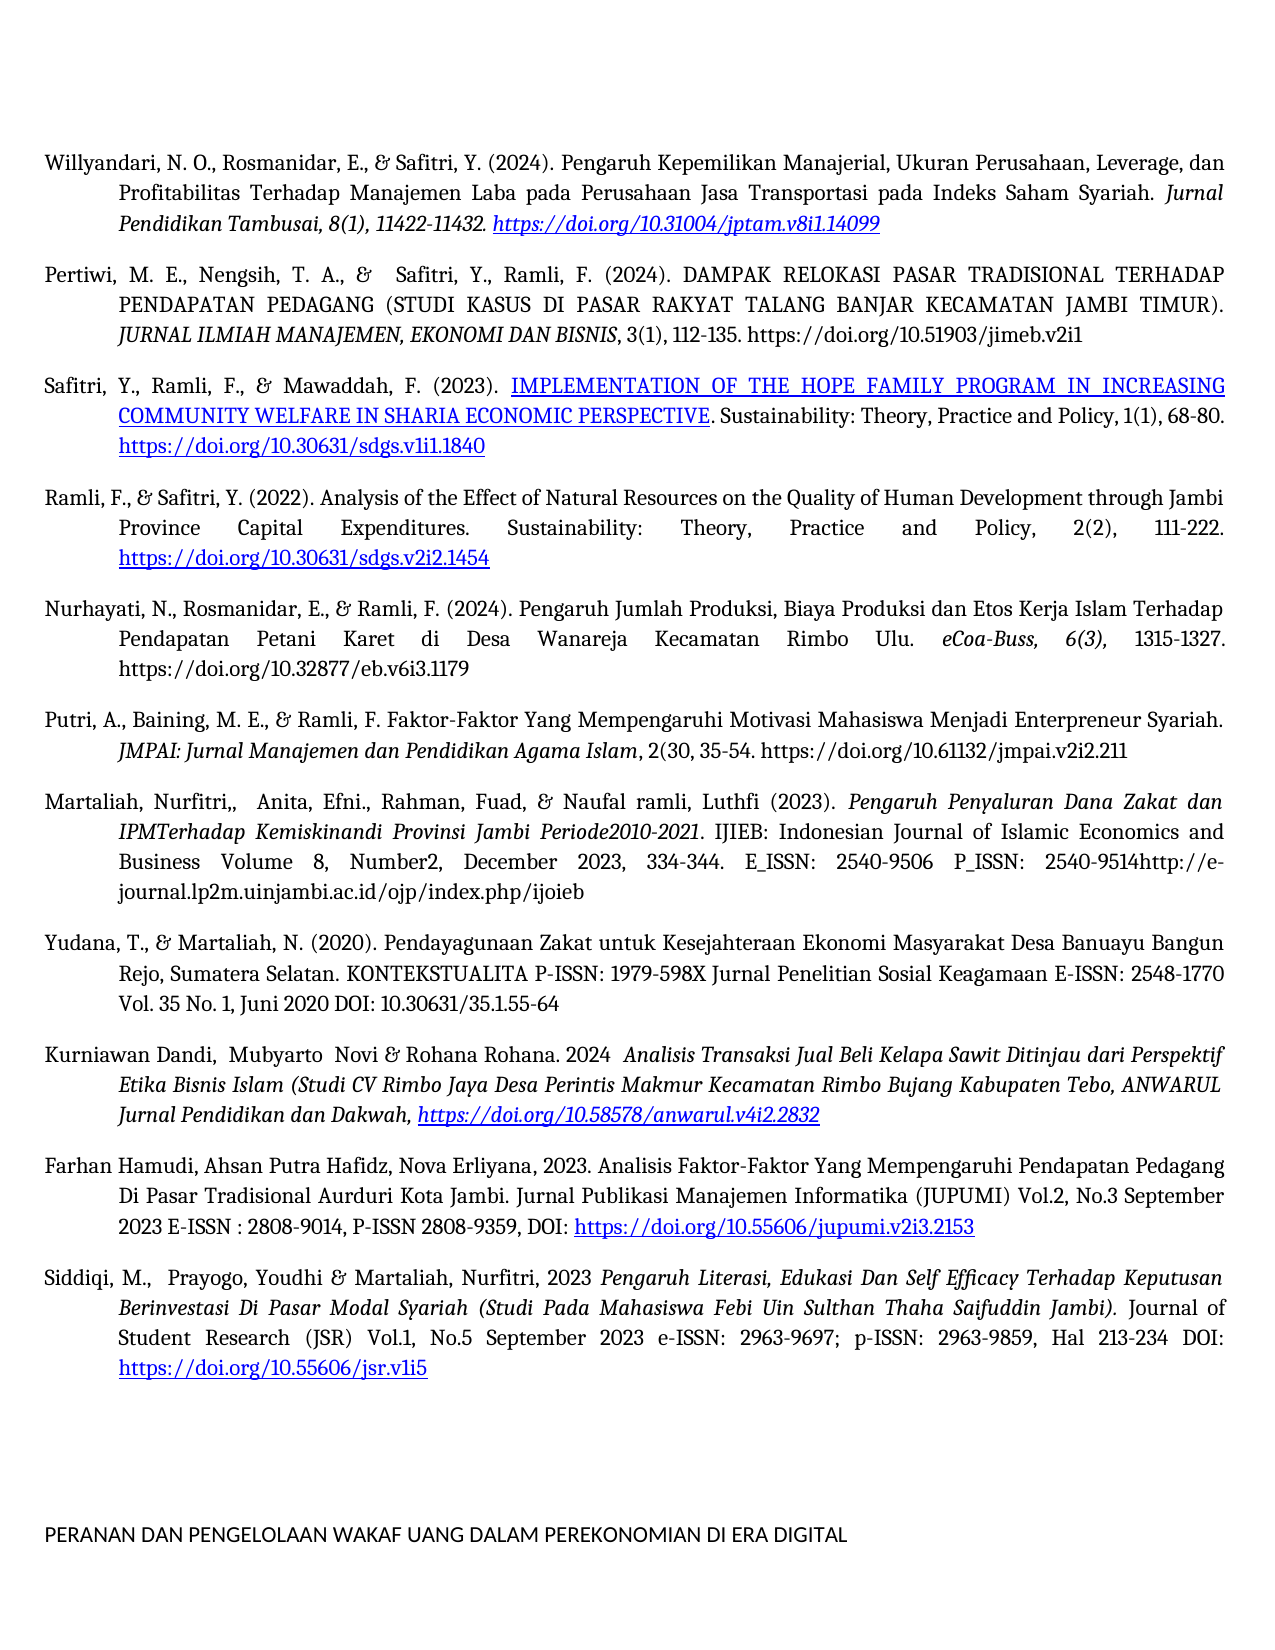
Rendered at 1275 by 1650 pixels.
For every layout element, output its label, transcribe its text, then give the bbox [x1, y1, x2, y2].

text Ramli, F., & Safitri, Y. (2022). Analysis of the Effect of Natural Resources on the Quality of Human Development through Jambi Province Capital Expenditures. Sustainability: Theory, Practice and Policy, 2(2), 111-222. https://doi.org/10.30631/sdgs.v2i2.1454 [44, 484, 1226, 571]
text Farhan Hamudi, Ahsan Putra Hafidz, Nova Erliyana, 2023. Analisis Faktor-Faktor Yang Mempengaruhi Pendapatan Pedagang Di Pasar Tradisional Aurduri Kota Jambi. Jurnal Publikasi Manajemen Informatika (JUPUMI) Vol.2, No.3 September 2023 E-ISSN : 2808-9014, P-ISSN 2808-9359, DOI: https://doi.org/10.55606/jupumi.v2i3.2153 [44, 1153, 1226, 1240]
text Martaliah, Nurfitri,, Anita, Efni., Rahman, Fuad, & Naufal ramli, Luthfi (2023). Pengaruh Penyaluran Dana Zakat dan IPMTerhadap Kemiskinandi Provinsi Jambi Periode2010-2021. IJIEB: Indonesian Journal of Islamic Economics and Business Volume 8, Number2, December 2023, 334-344. E_ISSN: 2540-9506 P_ISSN: 2540-9514http://e-journal.lp2m.uinjambi.ac.id/ojp/index.php/ijoieb [44, 788, 1226, 906]
text Willyandari, N. O., Rosmanidar, E., & Safitri, Y. (2024). Pengaruh Kepemilikan Manajerial, Ukuran Perusahaan, Leverage, dan Profitabilitas Terhadap Manajemen Laba pada Perusahaan Jasa Transportasi pada Indeks Saham Syariah. Jurnal Pendidikan Tambusai, 8(1), 11422-11432. https://doi.org/10.31004/jptam.v8i1.14099 [44, 150, 1226, 237]
text Nurhayati, N., Rosmanidar, E., & Ramli, F. (2024). Pengaruh Jumlah Produksi, Biaya Produksi dan Etos Kerja Islam Terhadap Pendapatan Petani Karet di Desa Wanareja Kecamatan Rimbo Ulu. eCoa-Buss, 6(3), 1315-1327. https://doi.org/10.32877/eb.v6i3.1179 [44, 596, 1226, 683]
text Yudana, T., & Martaliah, N. (2020). Pendayagunaan Zakat untuk Kesejahteraan Ekonomi Masyarakat Desa Banuayu Bangun Rejo, Sumatera Selatan. KONTEKSTUALITA P-ISSN: 1979-598X Jurnal Penelitian Sosial Keagamaan E-ISSN: 2548-1770 Vol. 35 No. 1, Juni 2020 DOI: 10.30631/35.1.55-64 [44, 930, 1226, 1017]
text Safitri, Y., Ramli, F., & Mawaddah, F. (2023). IMPLEMENTATION OF THE HOPE FAMILY PROGRAM IN INCREASING COMMUNITY WELFARE IN SHARIA ECONOMIC PERSPECTIVE. Sustainability: Theory, Practice and Policy, 1(1), 68-80. https://doi.org/10.30631/sdgs.v1i1.1840 [44, 373, 1226, 460]
text Kurniawan Dandi, Mubyarto Novi & Rohana Rohana. 2024 Analisis Transaksi Jual Beli Kelapa Sawit Ditinjau dari Perspektif Etika Bisnis Islam (Studi CV Rimbo Jaya Desa Perintis Makmur Kecamatan Rimbo Bujang Kabupaten Tebo, ANWARUL Jurnal Pendidikan dan Dakwah, https://doi.org/10.58578/anwarul.v4i2.2832 [44, 1042, 1226, 1128]
text Putri, A., Baining, M. E., & Ramli, F. Faktor-Faktor Yang Mempengaruhi Motivasi Mahasiswa Menjadi Enterpreneur Syariah. JMPAI: Jurnal Manajemen dan Pendidikan Agama Islam, 2(30, 35-54. https://doi.org/10.61132/jmpai.v2i2.211 [44, 707, 1226, 764]
text Siddiqi, M., Prayogo, Youdhi & Martaliah, Nurfitri, 2023 Pengaruh Literasi, Edukasi Dan Self Efficacy Terhadap Keputusan Berinvestasi Di Pasar Modal Syariah (Studi Pada Mahasiswa Febi Uin Sulthan Thaha Saifuddin Jambi). Journal of Student Research (JSR) Vol.1, No.5 September 2023 e-ISSN: 2963-9697; p-ISSN: 2963-9859, Hal 213-234 DOI: https://doi.org/10.55606/jsr.v1i5 [44, 1264, 1226, 1382]
text Pertiwi, M. E., Nengsih, T. A., & Safitri, Y., Ramli, F. (2024). DAMPAK RELOKASI PASAR TRADISIONAL TERHADAP PENDAPATAN PEDAGANG (STUDI KASUS DI PASAR RAKYAT TALANG BANJAR KECAMATAN JAMBI TIMUR). JURNAL ILMIAH MANAJEMEN, EKONOMI DAN BISNIS, 3(1), 112-135. https://doi.org/10.51903/jimeb.v2i1 [44, 261, 1226, 348]
